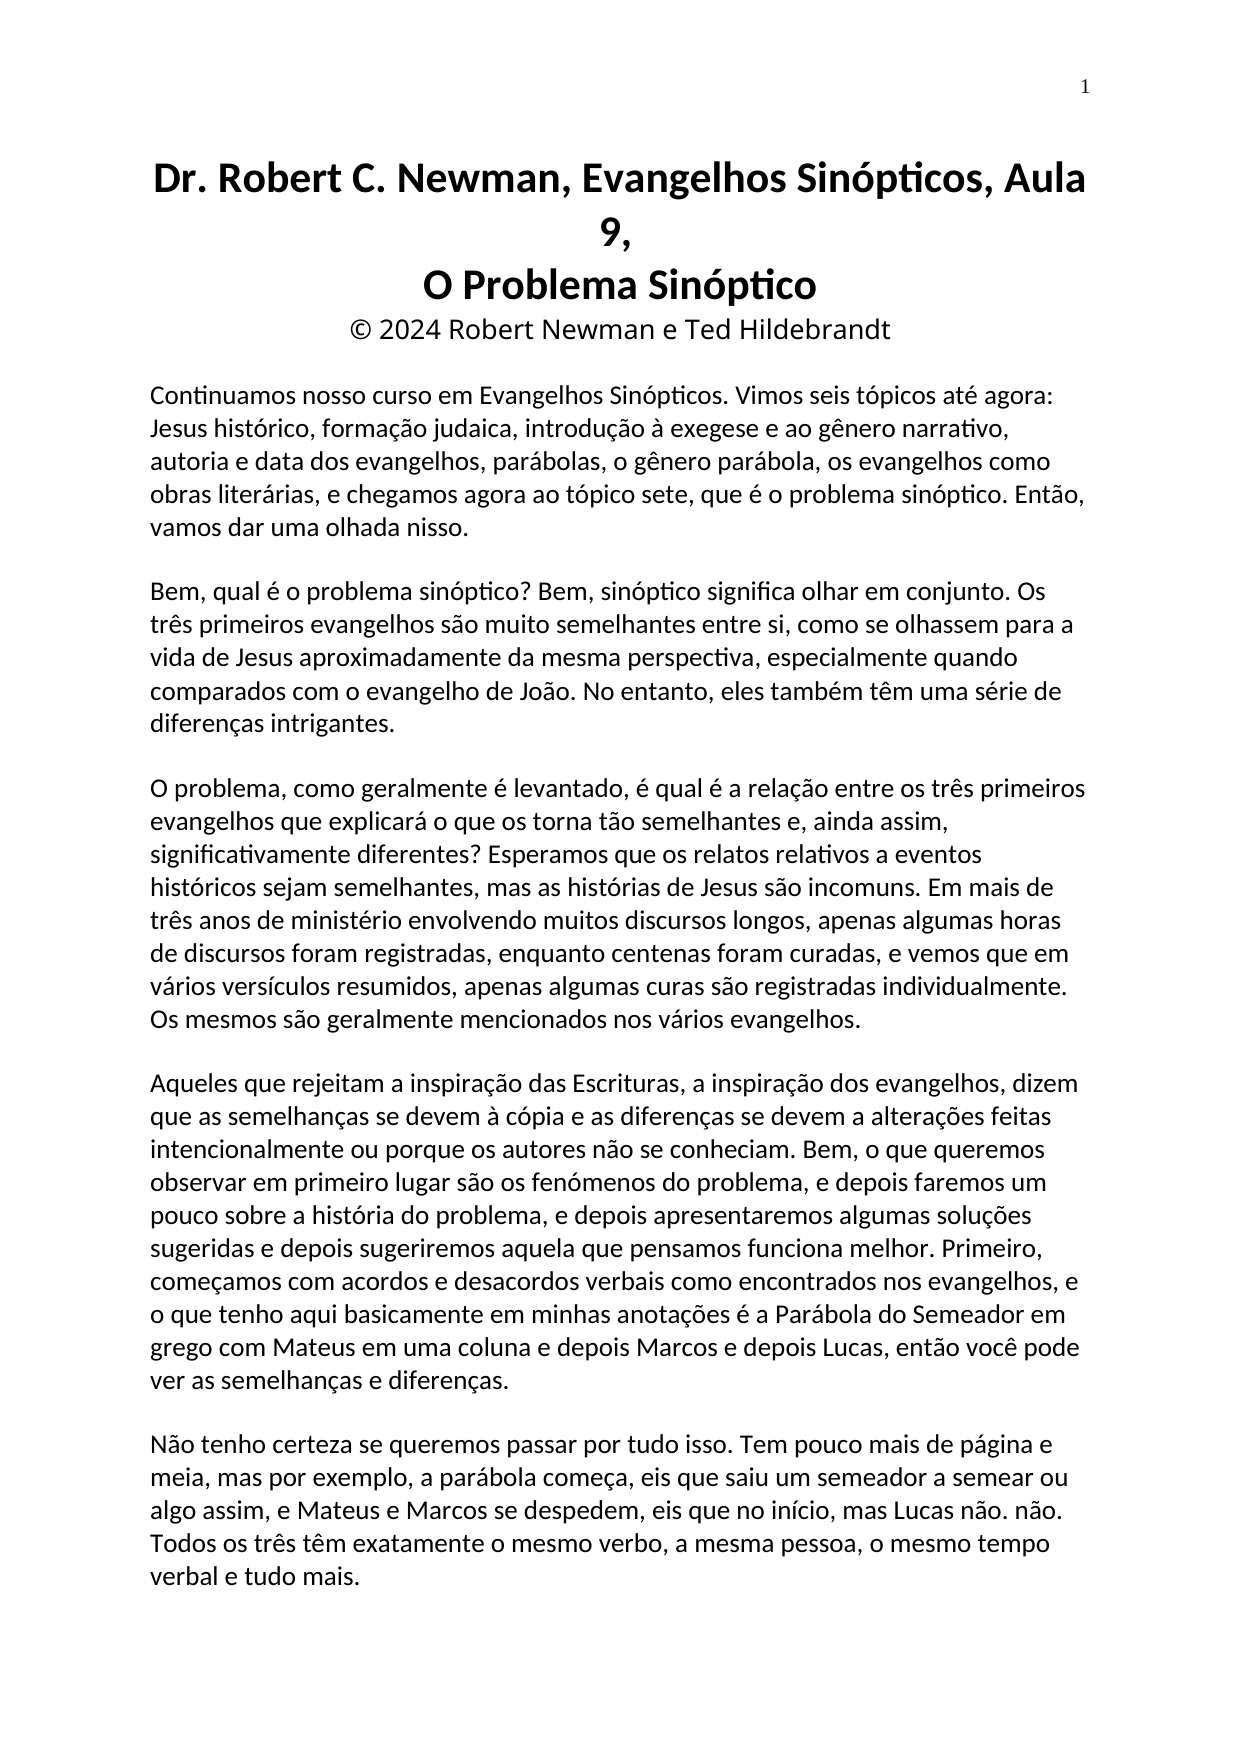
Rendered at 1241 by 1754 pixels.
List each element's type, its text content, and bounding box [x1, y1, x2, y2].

text Não tenho certeza se queremos passar por tudo isso. Tem pouco mais de página e meia, mas por exemplo, a parábola começa, eis que saiu um semeador a semear ou algo assim, e Mateus e Marcos se despedem, eis que no início, mas Lucas não. não. Todos os três têm exatamente o mesmo verbo, a mesma pessoa, o mesmo tempo verbal e tudo mais. [150, 1427, 1090, 1593]
text Continuamos nosso curso em Evangelhos Sinópticos. Vimos seis tópicos até agora: Jesus histórico, formação judaica, introdução à exegese e ao gênero narrativo, autoria e data dos evangelhos, parábolas, o gênero parábola, os evangelhos como obras literárias, e chegamos agora ao tópico sete, que é o problema sinóptico. Então, vamos dar uma olhada nisso. [150, 378, 1090, 543]
text © 2024 Robert Newman e Ted Hildebrandt [150, 310, 1090, 347]
text Bem, qual é o problema sinóptico? Bem, sinóptico significa olhar em conjunto. Os três primeiros evangelhos são muito semelhantes entre si, como se olhassem para a vida de Jesus aproximadamente da mesma perspectiva, especialmente quando comparados com o evangelho de João. No entanto, eles também têm uma série de diferenças intrigantes. [150, 574, 1090, 740]
text Aqueles que rejeitam a inspiração das Escrituras, a inspiração dos evangelhos, dizem que as semelhanças se devem à cópia e as diferenças se devem a alterações feitas intencionalmente ou porque os autores não se conheciam. Bem, o que queremos observar em primeiro lugar são os fenómenos do problema, e depois faremos um pouco sobre a história do problema, e depois apresentaremos algumas soluções sugeridas e depois sugeriremos aquela que pensamos funciona melhor. Primeiro, começamos com acordos e desacordos verbais como encontrados nos evangelhos, e o que tenho aqui basicamente em minhas anotações é a Parábola do Semeador em grego com Mateus em uma coluna e depois Marcos e depois Lucas, então você pode ver as semelhanças e diferenças. [150, 1066, 1090, 1396]
text Dr. Robert C. Newman, Evangelhos Sinópticos, Aula 9, O Problema Sinóptico [150, 150, 1090, 310]
text O problema, como geralmente é levantado, é qual é a relação entre os três primeiros evangelhos que explicará o que os torna tão semelhantes e, ainda assim, significativamente diferentes? Esperamos que os relatos relativos a eventos históricos sejam semelhantes, mas as histórias de Jesus são incomuns. Em mais de três anos de ministério envolvendo muitos discursos longos, apenas algumas horas de discursos foram registradas, enquanto centenas foram curadas, e vemos que em vários versículos resumidos, apenas algumas curas são registradas individualmente. Os mesmos são geralmente mencionados nos vários evangelhos. [150, 771, 1090, 1035]
